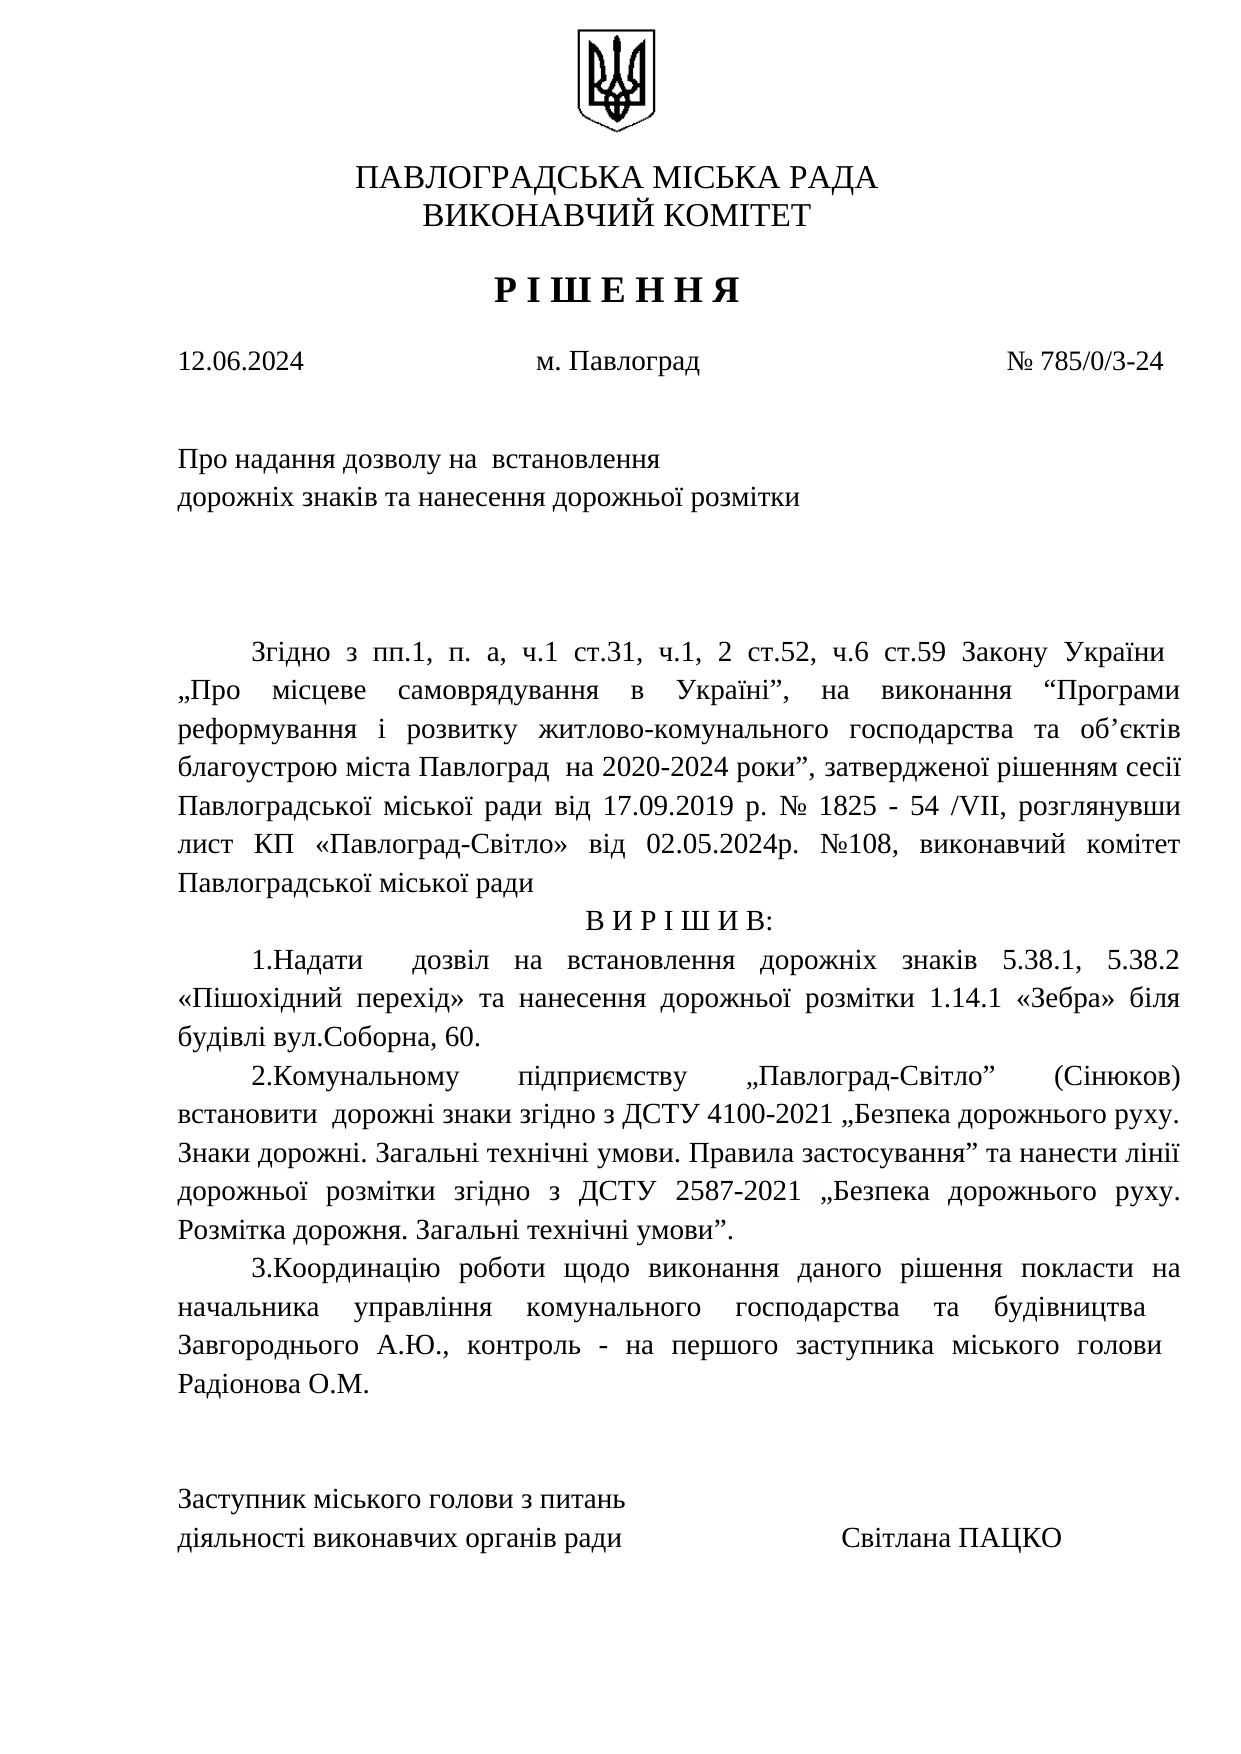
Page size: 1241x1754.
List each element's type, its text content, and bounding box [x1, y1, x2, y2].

text В И Р І Ш И В: [177, 903, 1181, 937]
subtitle Р І Ш Е Н Н Я [52, 267, 1181, 310]
text ПАВЛОГРАДСЬКА МІСЬКА РАДА [52, 157, 1181, 195]
text Згідно з пп.1, п. а, ч.1 ст.31, ч.1, 2 ст.52, ч.6 ст.59 Закону України „Про місцеве самоврядування в Україні”, на виконання “Програми реформування і розвитку житлово-комунального господарства та об’єктів благоустрою міста Павлоград на 2020-2024 роки”, затвердженої рішенням сесії Павлоградської міської ради від 17.09.2019 р. № 1825 - 54 /VII, розглянувши лист КП «Павлоград-Світло» від 02.05.2024р. №108, виконавчий комітет Павлоградської міської ради [177, 634, 1181, 898]
text Заступник міського голови з питань [177, 1482, 1181, 1515]
text діяльності виконавчих органів ради Світлана ПАЦКО [177, 1520, 1181, 1554]
text Про надання дозволу на встановлення [177, 441, 1181, 474]
picture [570, 23, 663, 138]
list 1.Надати дозвіл на встановлення дорожніх знаків 5.38.1, 5.38.2 «Пішохідний перехід» та нанесення дорожньої розмітки 1.14.1 «Зебра» біля будівлі вул.Соборна, 60. [177, 942, 1181, 1053]
text 2.Комунальному підприємству „Павлоград-Світло” (Сінюков) встановити дорожні знаки згідно з ДСТУ 4100-2021 „Безпека дорожнього руху. Знаки дорожні. Загальні технічні умови. Правила застосування” та нанести лінії дорожньої розмітки згідно з ДСТУ 2587-2021 „Безпека дорожнього руху. Розмітка дорожня. Загальні технічні умови”. [177, 1058, 1181, 1245]
text дорожніх знаків та нанесення дорожньої розмітки [177, 479, 1181, 513]
text ВИКОНАВЧИЙ КОМІТЕТ [52, 195, 1181, 233]
text 12.06.2024 м. Павлоград № 785/0/3-24 [177, 343, 1181, 376]
text 3.Координацію роботи щодо виконання даного рішення покласти на начальника управління комунального господарства та будівництва Завгороднього А.Ю., контроль - на першого заступника міського голови Радіонова О.М. [177, 1250, 1181, 1399]
